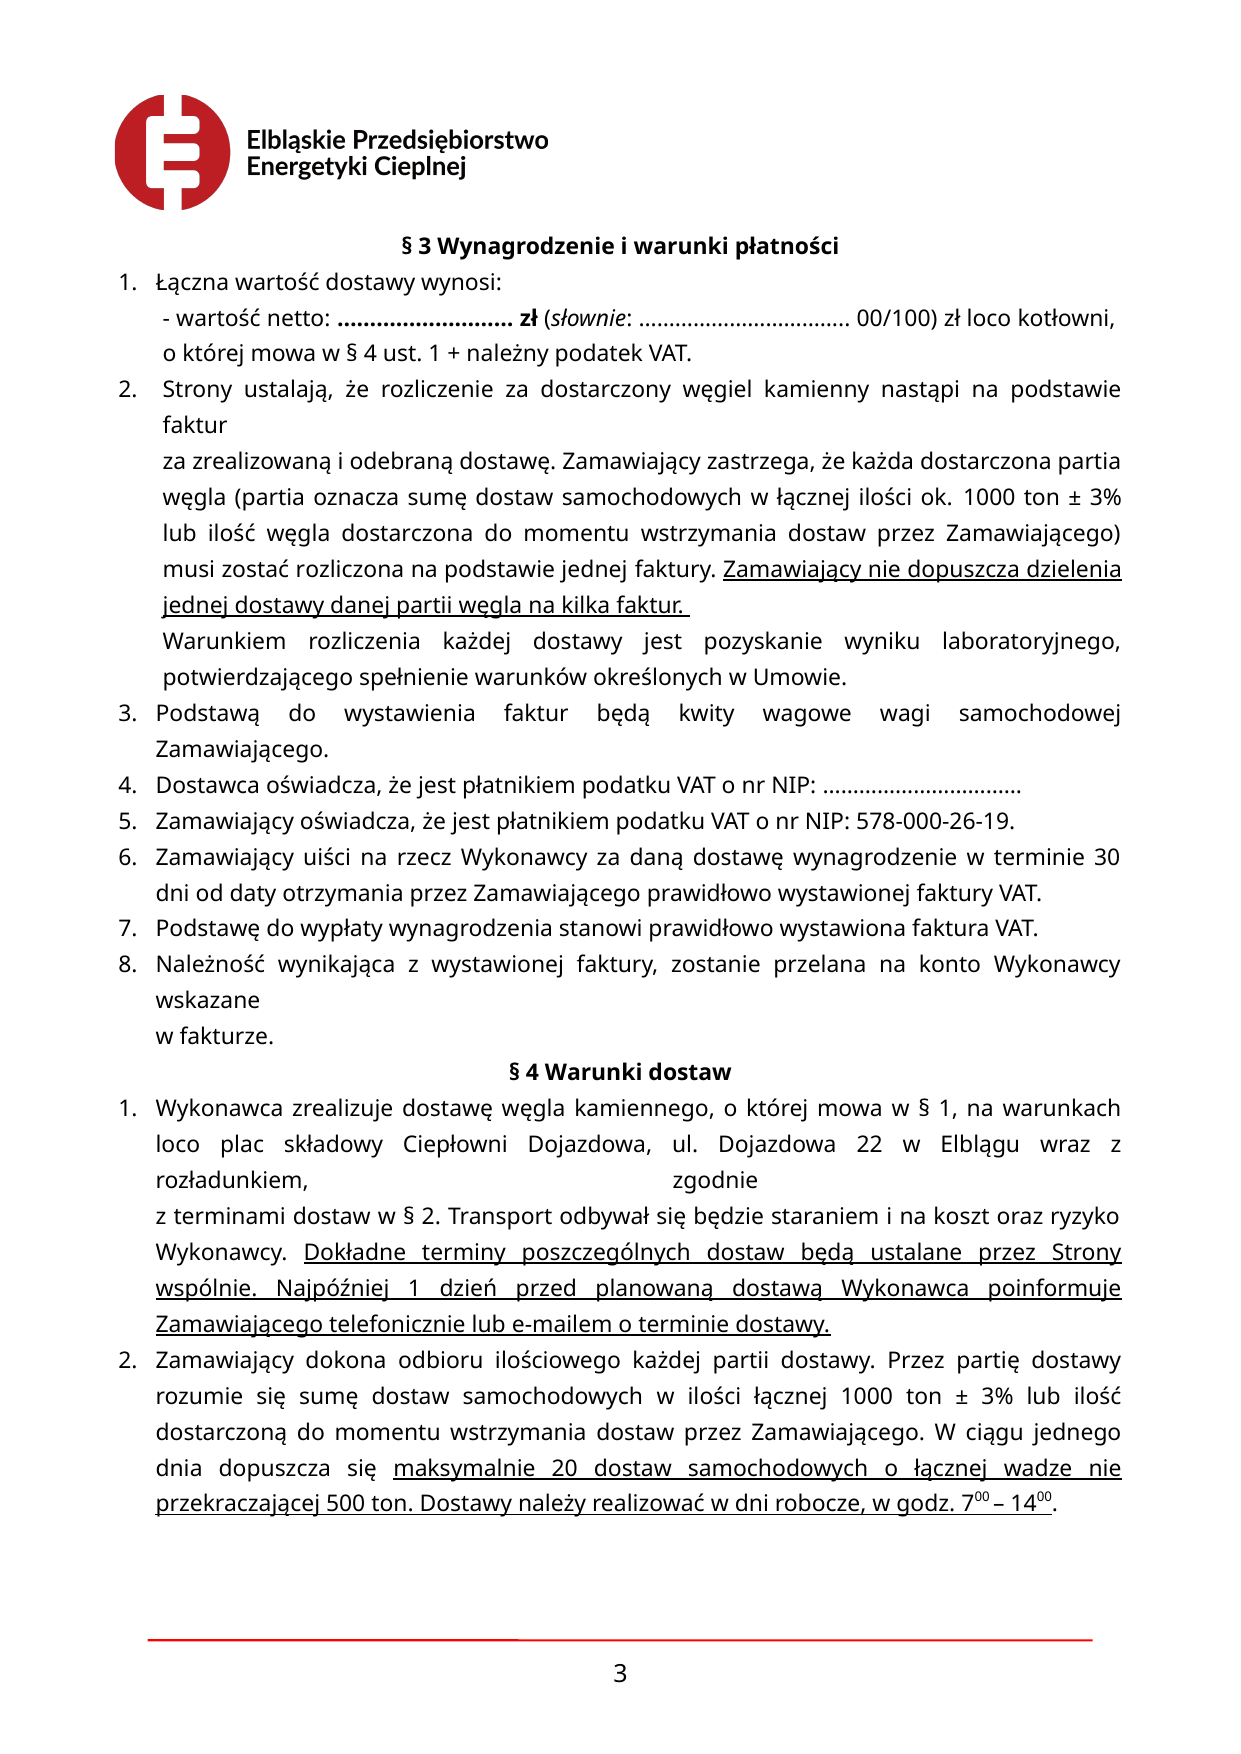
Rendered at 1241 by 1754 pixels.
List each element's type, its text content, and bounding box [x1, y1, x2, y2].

text § 4 Warunki dostaw [118, 1056, 1122, 1087]
list Zamawiający oświadcza, że jest płatnikiem podatku VAT o nr NIP: 578-000-26-19. [118, 804, 1122, 836]
text - wartość netto: ……………………… zł (słownie: …………………………….. 00/100) zł loco kotłowni, o której mowa w § 4 ust. 1 + należny podatek VAT. [162, 301, 1122, 369]
text Warunkiem rozliczenia każdej dostawy jest pozyskanie wyniku laboratoryjnego, potwierdzającego spełnienie warunków określonych w Umowie. [162, 625, 1122, 692]
list Wykonawca zrealizuje dostawę węgla kamiennego, o której mowa w § 1, na warunkach loco plac składowy Ciepłowni Dojazdowa, ul. Dojazdowa 22 w Elblągu wraz z rozładunkiem, zgodnie z terminami dostaw w § 2. Transport odbywał się będzie staraniem i na koszt oraz ryzyko Wykonawcy. Dokładne terminy poszczególnych dostaw będą ustalane przez Strony wspólnie. Najpóźniej 1 dzień przed planowaną dostawą Wykonawca poinformuje Zamawiającego telefonicznie lub e-mailem o terminie dostawy. [118, 1092, 1122, 1339]
list Łączna wartość dostawy wynosi: [118, 266, 1122, 297]
list Podstawą do wystawienia faktur będą kwity wagowe wagi samochodowej Zamawiającego. [118, 697, 1122, 764]
list Strony ustalają, że rozliczenie za dostarczony węgiel kamienny nastąpi na podstawie faktur za zrealizowaną i odebraną dostawę. Zamawiający zastrzega, że każda dostarczona partia węgla (partia oznacza sumę dostaw samochodowych w łącznej ilości ok. 1000 ton ± 3% lub ilość węgla dostarczona do momentu wstrzymania dostaw przez Zamawiającego) musi zostać rozliczona na podstawie jednej faktury. Zamawiający nie dopuszcza dzielenia jednej dostawy danej partii węgla na kilka faktur. [118, 373, 1122, 620]
text § 3 Wynagrodzenie i warunki płatności [118, 229, 1122, 261]
picture [114, 95, 549, 210]
list Zamawiający dokona odbioru ilościowego każdej partii dostawy. Przez partię dostawy rozumie się sumę dostaw samochodowych w ilości łącznej 1000 ton ± 3% lub ilość dostarczoną do momentu wstrzymania dostaw przez Zamawiającego. W ciągu jednego dnia dopuszcza się maksymalnie 20 dostaw samochodowych o łącznej wadze nie przekraczającej 500 ton. Dostawy należy realizować w dni robocze, w godz. 700 – 1400. [118, 1344, 1122, 1519]
list Zamawiający uiści na rzecz Wykonawcy za daną dostawę wynagrodzenie w terminie 30 dni od daty otrzymania przez Zamawiającego prawidłowo wystawionej faktury VAT. [118, 841, 1122, 908]
list Należność wynikająca z wystawionej faktury, zostanie przelana na konto Wykonawcy wskazane w fakturze. [118, 948, 1122, 1051]
list Podstawę do wypłaty wynagrodzenia stanowi prawidłowo wystawiona faktura VAT. [118, 912, 1122, 944]
list Dostawca oświadcza, że jest płatnikiem podatku VAT o nr NIP: …………………………… [118, 769, 1122, 800]
